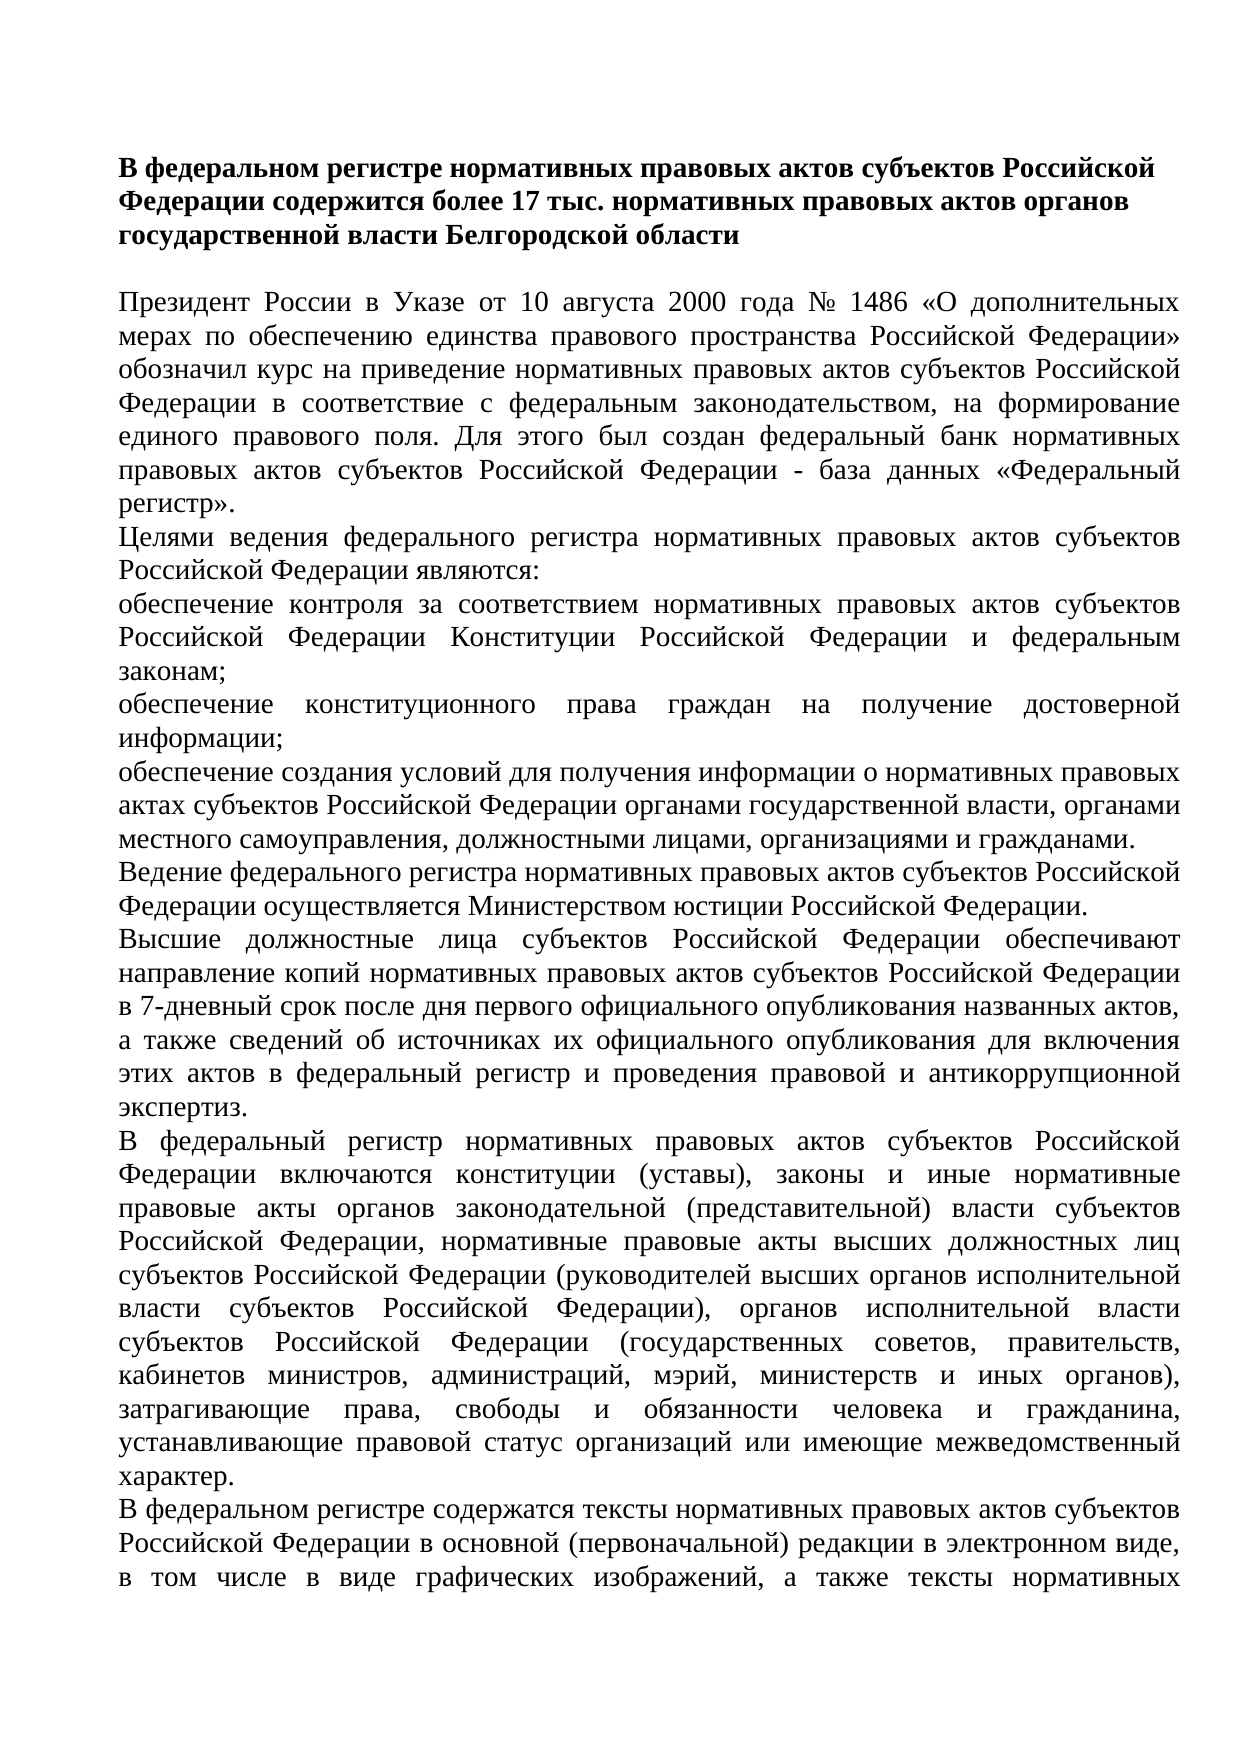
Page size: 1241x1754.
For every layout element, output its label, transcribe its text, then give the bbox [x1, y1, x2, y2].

text обеспечение создания условий для получения информации о нормативных правовых актах субъектов Российской Федерации органами государственной власти, органами местного самоуправления, должностными лицами, организациями и гражданами. [118, 754, 1181, 854]
text обеспечение конституционного права граждан на получение достоверной информации; [118, 687, 1181, 754]
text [118, 1492, 1181, 1592]
text обеспечение контроля за соответствием нормативных правовых актов субъектов Российской Федерации Конституции Российской Федерации и федеральным законам; [118, 586, 1181, 687]
text Целями ведения федерального регистра нормативных правовых актов субъектов Российской Федерации являются: [118, 519, 1181, 586]
text В федеральном регистре нормативных правовых актов субъектов Российской Федерации содержится более 17 тыс. нормативных правовых актов органов государственной власти Белгородской области [118, 150, 1181, 251]
text Президент России в Указе от 10 августа 2000 года № 1486 «О дополнительных мерах по обеспечению единства правового пространства Российской Федерации» обозначил курс на приведение нормативных правовых актов субъектов Российской Федерации в соответствие с федеральным законодательством, на формирование единого правового поля. Для этого был создан федеральный банк нормативных правовых актов субъектов Российской Федерации - база данных «Федеральный регистр». [118, 284, 1181, 519]
text В федеральный регистр нормативных правовых актов субъектов Российской Федерации включаются конституции (уставы), законы и иные нормативные правовые акты органов законодательной (представительной) власти субъектов Российской Федерации, нормативные правовые акты высших должностных лиц субъектов Российской Федерации (руководителей высших органов исполнительной власти субъектов Российской Федерации), органов исполнительной власти субъектов Российской Федерации (государственных советов, правительств, кабинетов министров, администраций, мэрий, министерств и иных органов), затрагивающие права, свободы и обязанности человека и гражданина, устанавливающие правовой статус организаций или имеющие межведомственный характер. [118, 1123, 1181, 1492]
text Ведение федерального регистра нормативных правовых актов субъектов Российской Федерации осуществляется Министерством юстиции Российской Федерации. [118, 854, 1181, 921]
text Высшие должностные лица субъектов Российской Федерации обеспечивают направление копий нормативных правовых актов субъектов Российской Федерации в 7-дневный срок после дня первого официального опубликования названных актов, а также сведений об источниках их официального опубликования для включения этих актов в федеральный регистр и проведения правовой и антикоррупционной экспертиз. [118, 921, 1181, 1123]
